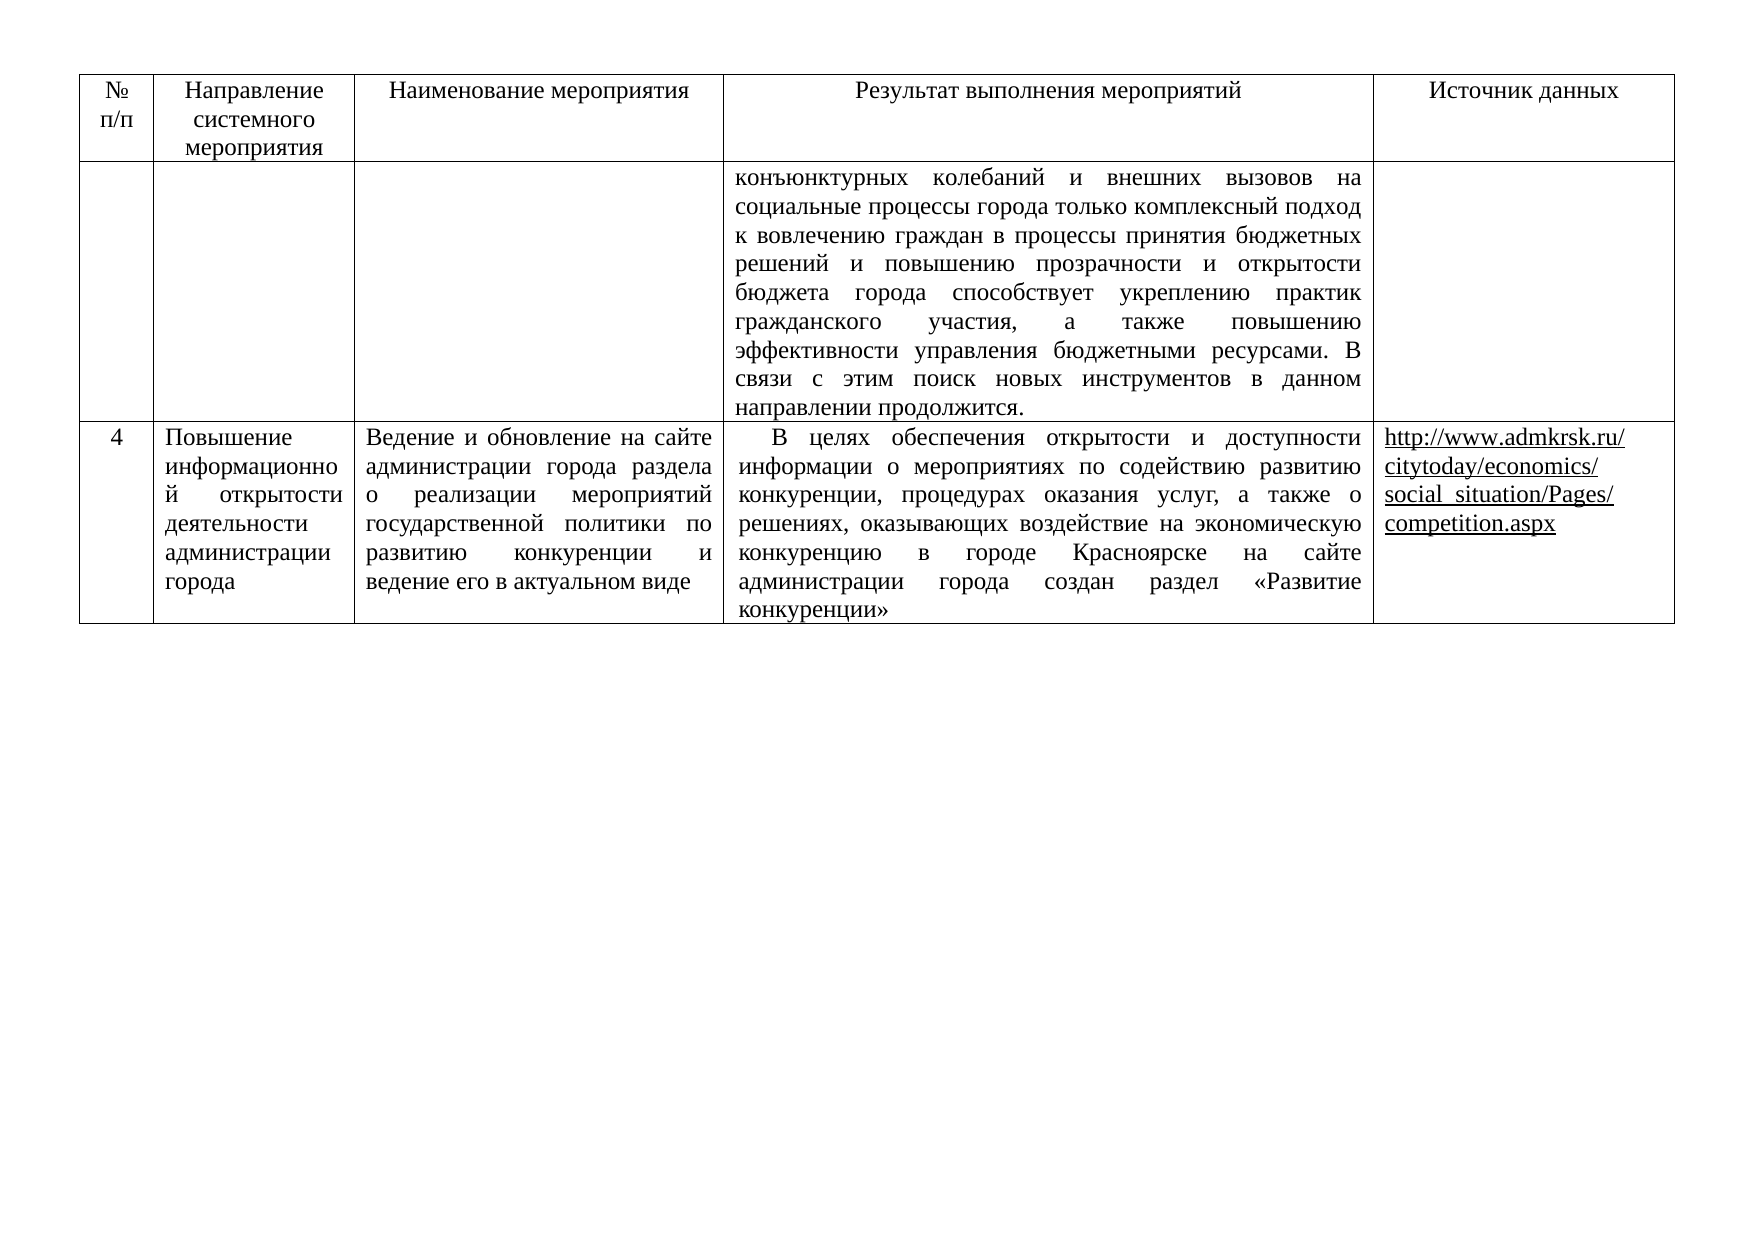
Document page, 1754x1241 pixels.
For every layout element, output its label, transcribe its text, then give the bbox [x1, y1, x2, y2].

table_cell [80, 162, 153, 421]
table_header Направление системного мероприятия [154, 75, 354, 161]
table_header № п/п [80, 75, 153, 161]
table_cell В целях обеспечения открытости и доступности информации о мероприятиях по содействию развитию конкуренции, процедурах оказания услуг, а также о решениях, оказывающих воздействие на экономическую конкуренцию в городе Красноярске на сайте администрации города создан раздел «Развитие конкуренции» [724, 422, 1373, 623]
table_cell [355, 162, 723, 421]
table_cell [1374, 162, 1674, 421]
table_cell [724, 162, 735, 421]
table_cell Повышение информационной открытости деятельности администрации города [154, 422, 354, 623]
table_header Результат выполнения мероприятий [724, 75, 1373, 161]
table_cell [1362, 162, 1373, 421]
table_cell Ведение и обновление на сайте администрации города раздела о реализации мероприятий государственной политики по развитию конкуренции и ведение его в актуальном виде [355, 422, 723, 623]
table_cell 4 [80, 422, 153, 623]
table_header Источник данных [1374, 75, 1674, 161]
table_cell [154, 162, 354, 421]
table_cell http://www.admkrsk.ru/citytoday/economics/social_situation/Pages/competition.aspx [1374, 422, 1674, 623]
table_header Наименование мероприятия [355, 75, 723, 161]
